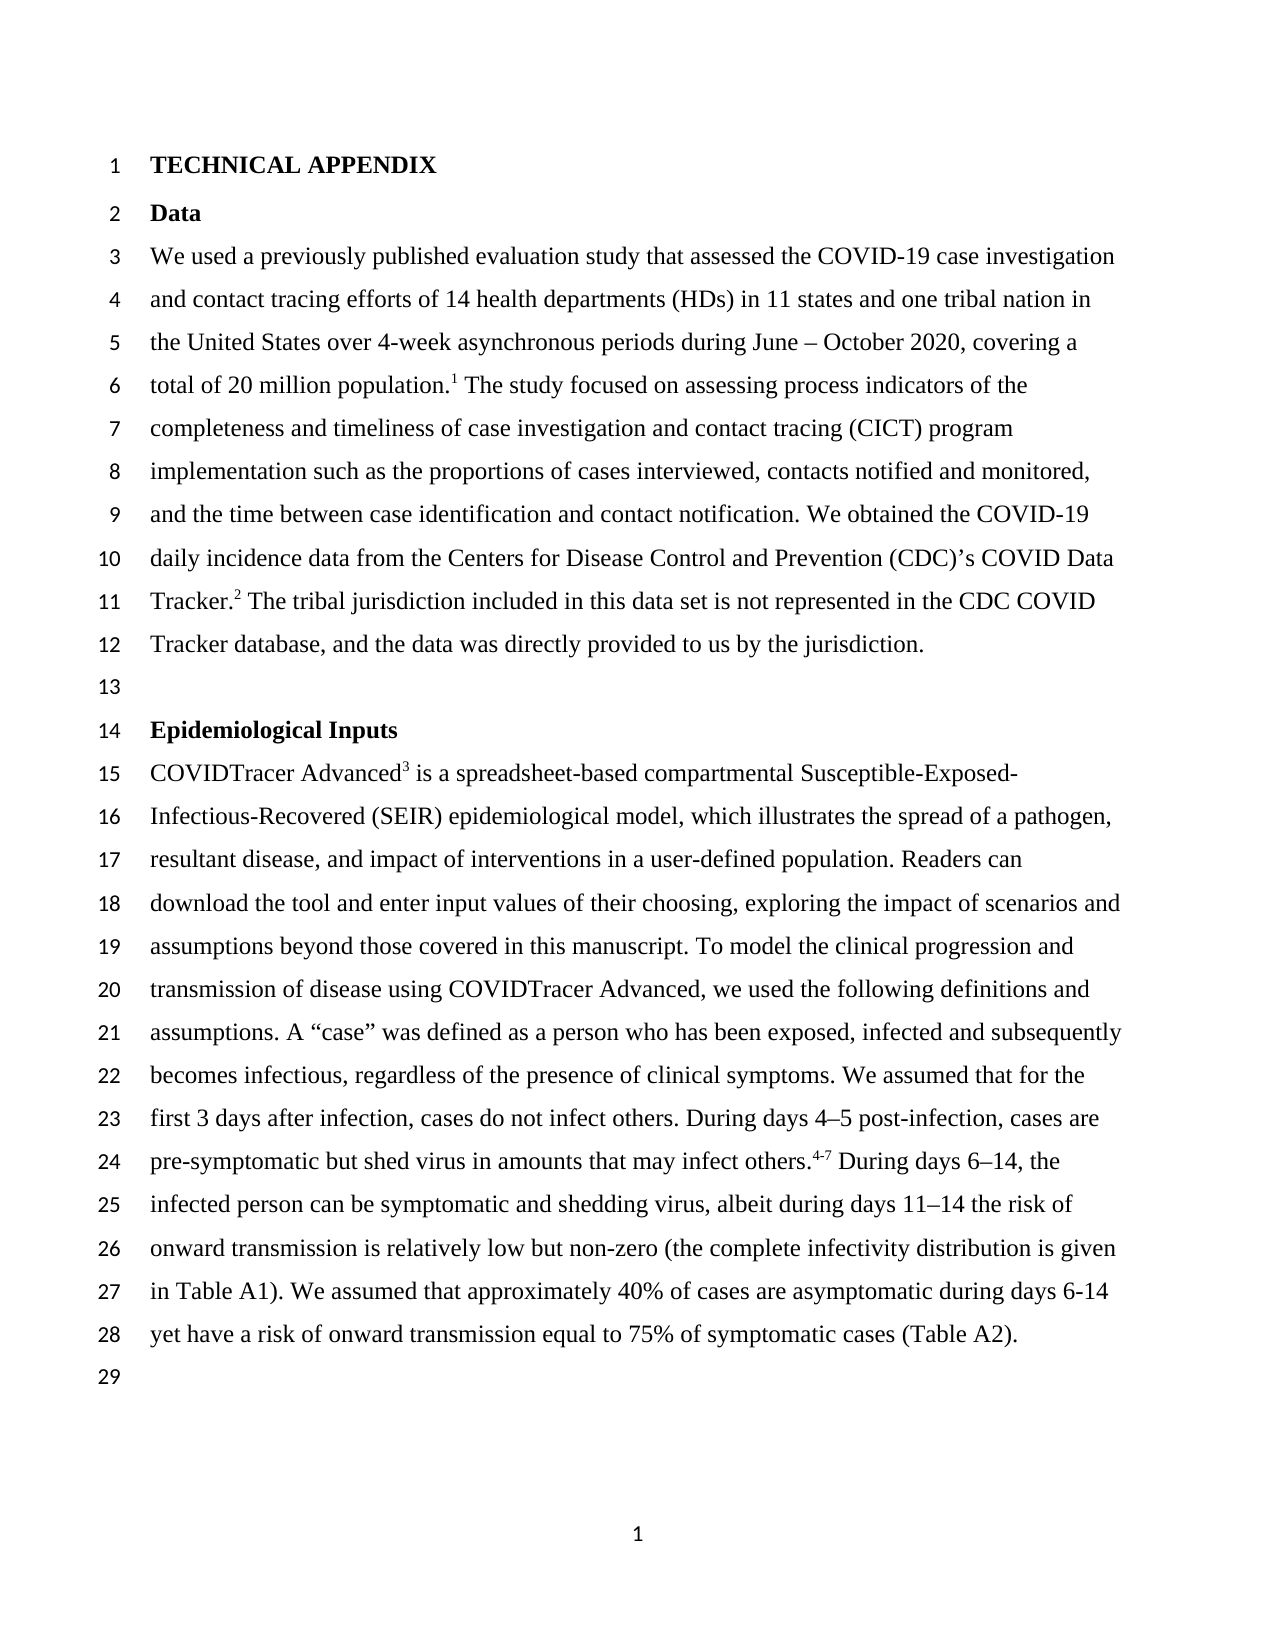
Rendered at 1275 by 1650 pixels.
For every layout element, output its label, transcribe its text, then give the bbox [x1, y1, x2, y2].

text Data [150, 198, 1125, 226]
text COVIDTracer Advanced3 is a spreadsheet-based compartmental Susceptible-Exposed-Infectious-Recovered (SEIR) epidemiological model, which illustrates the spread of a pathogen, resultant disease, and impact of interventions in a user-defined population. Readers can download the tool and enter input values of their choosing, exploring the impact of scenarios and assumptions beyond those covered in this manuscript. To model the clinical progression and transmission of disease using COVIDTracer Advanced, we used the following definitions and assumptions. A “case” was defined as a person who has been exposed, infected and subsequently becomes infectious, regardless of the presence of clinical symptoms. We assumed that for the first 3 days after infection, cases do not infect others. During days 4–5 post-infection, cases are pre-symptomatic but shed virus in amounts that may infect others.4-7 During days 6–14, the infected person can be symptomatic and shedding virus, albeit during days 11–14 the risk of onward transmission is relatively low but non-zero (the complete infectivity distribution is given in Table A1). We assumed that approximately 40% of cases are asymptomatic during days 6-14 yet have a risk of onward transmission equal to 75% of symptomatic cases (Table A2). [150, 758, 1125, 1348]
text TECHNICAL APPENDIX [150, 150, 1125, 179]
text Epidemiological Inputs [150, 715, 1125, 744]
text We used a previously published evaluation study that assessed the COVID-19 case investigation and contact tracing efforts of 14 health departments (HDs) in 11 states and one tribal nation in the United States over 4-week asynchronous periods during June – October 2020, covering a total of 20 million population.1 The study focused on assessing process indicators of the completeness and timeliness of case investigation and contact tracing (CICT) program implementation such as the proportions of cases interviewed, contacts notified and monitored, and the time between case identification and contact notification. We obtained the COVID-19 daily incidence data from the Centers for Disease Control and Prevention (CDC)’s COVID Data Tracker.2 The tribal jurisdiction included in this data set is not represented in the CDC COVID Tracker database, and the data was directly provided to us by the jurisdiction. [150, 241, 1125, 658]
